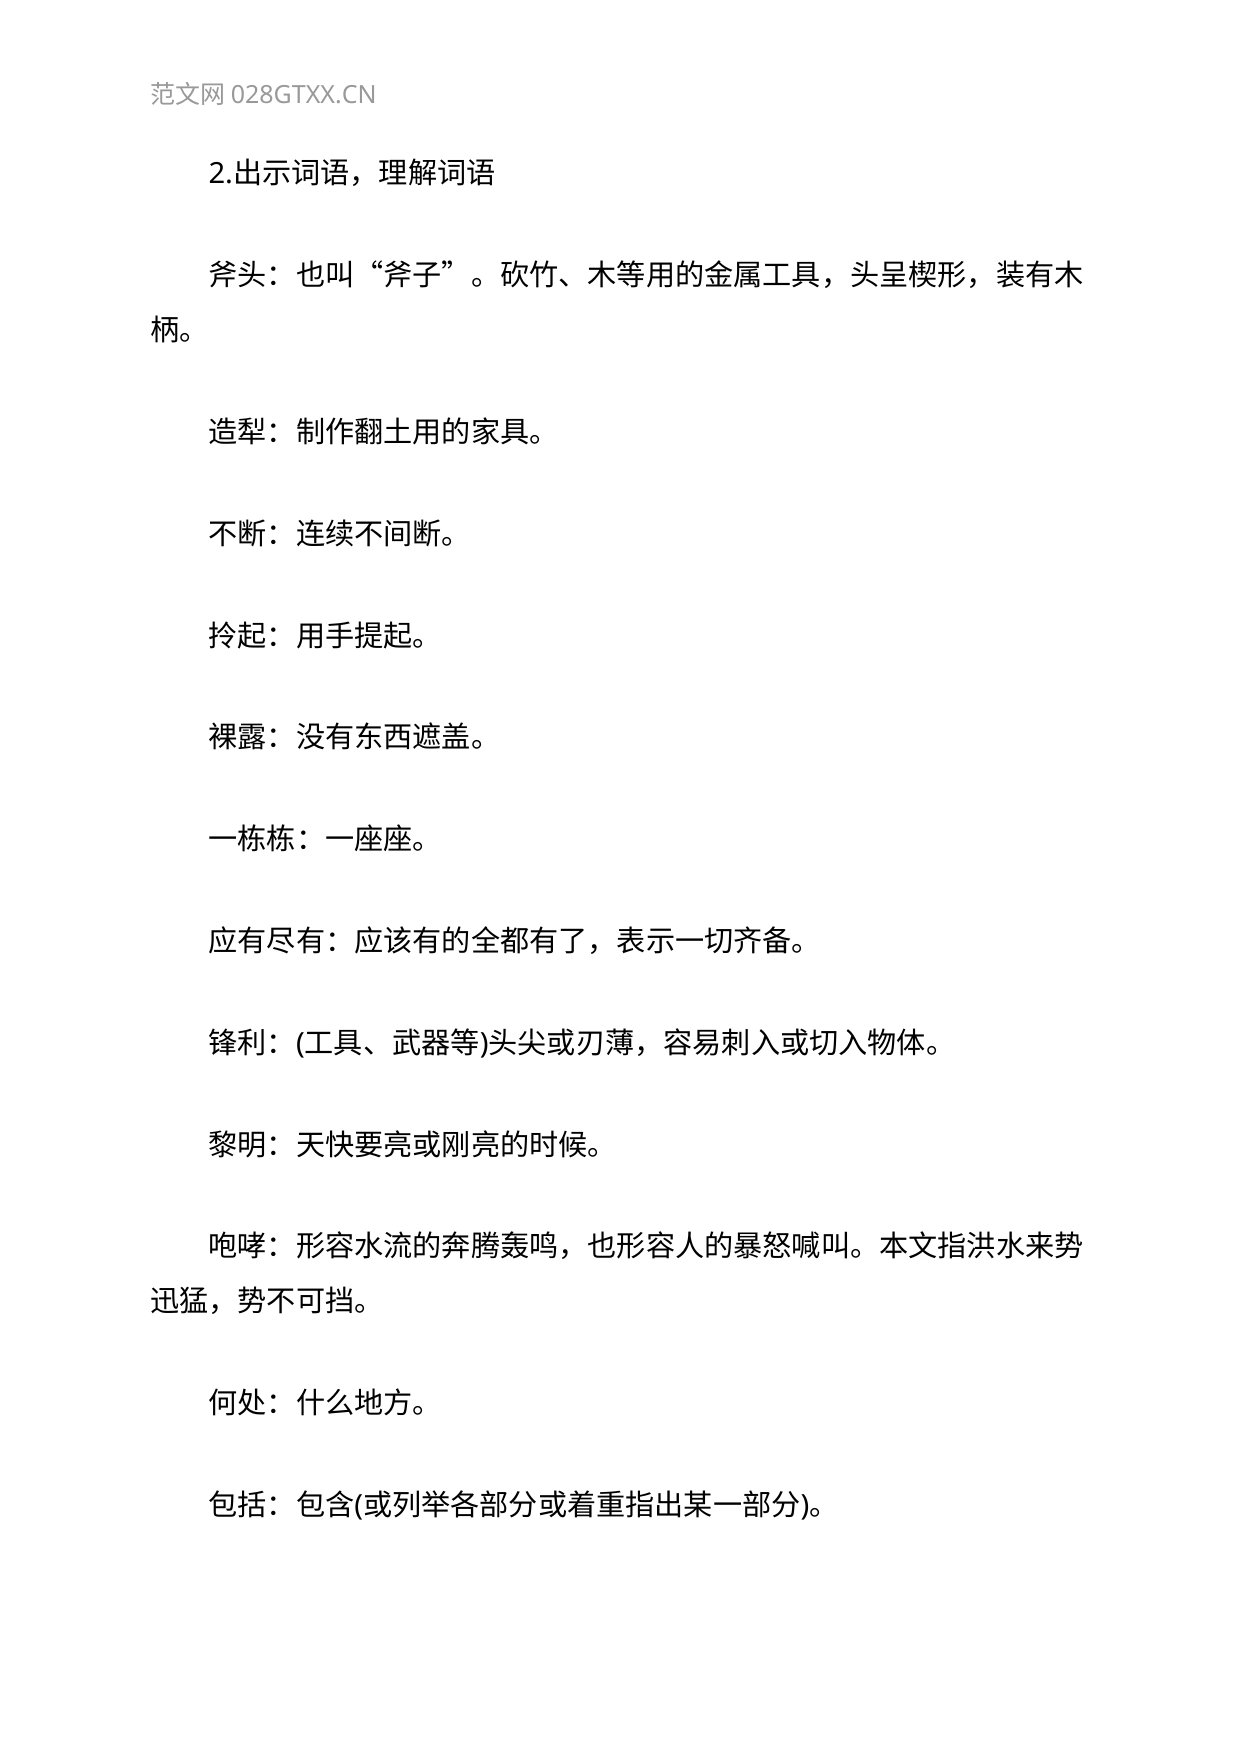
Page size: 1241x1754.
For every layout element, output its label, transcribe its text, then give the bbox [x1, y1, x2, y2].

text 拎起：用手提起。 [150, 612, 1090, 654]
text 一栋栋：一座座。 [150, 816, 1090, 858]
text 斧头：也叫“斧子”。砍竹、木等用的金属工具，头呈楔形，装有木柄。 [150, 252, 1090, 349]
text 咆哮：形容水流的奔腾轰鸣，也形容人的暴怒喊叫。本文指洪水来势迅猛，势不可挡。 [150, 1223, 1090, 1320]
text 黎明：天快要亮或刚亮的时候。 [150, 1121, 1090, 1163]
text 应有尽有：应该有的全都有了，表示一切齐备。 [150, 917, 1090, 960]
text 不断：连续不间断。 [150, 510, 1090, 553]
text 何处：什么地方。 [150, 1380, 1090, 1422]
text 裸露：没有东西遮盖。 [150, 714, 1090, 756]
text 造犁：制作翻土用的家具。 [150, 409, 1090, 451]
text 2.出示词语，理解词语 [150, 150, 1090, 192]
text 锋利：(工具、武器等)头尖或刃薄，容易刺入或切入物体。 [150, 1019, 1090, 1062]
text 包括：包含(或列举各部分或着重指出某一部分)。 [150, 1481, 1090, 1524]
